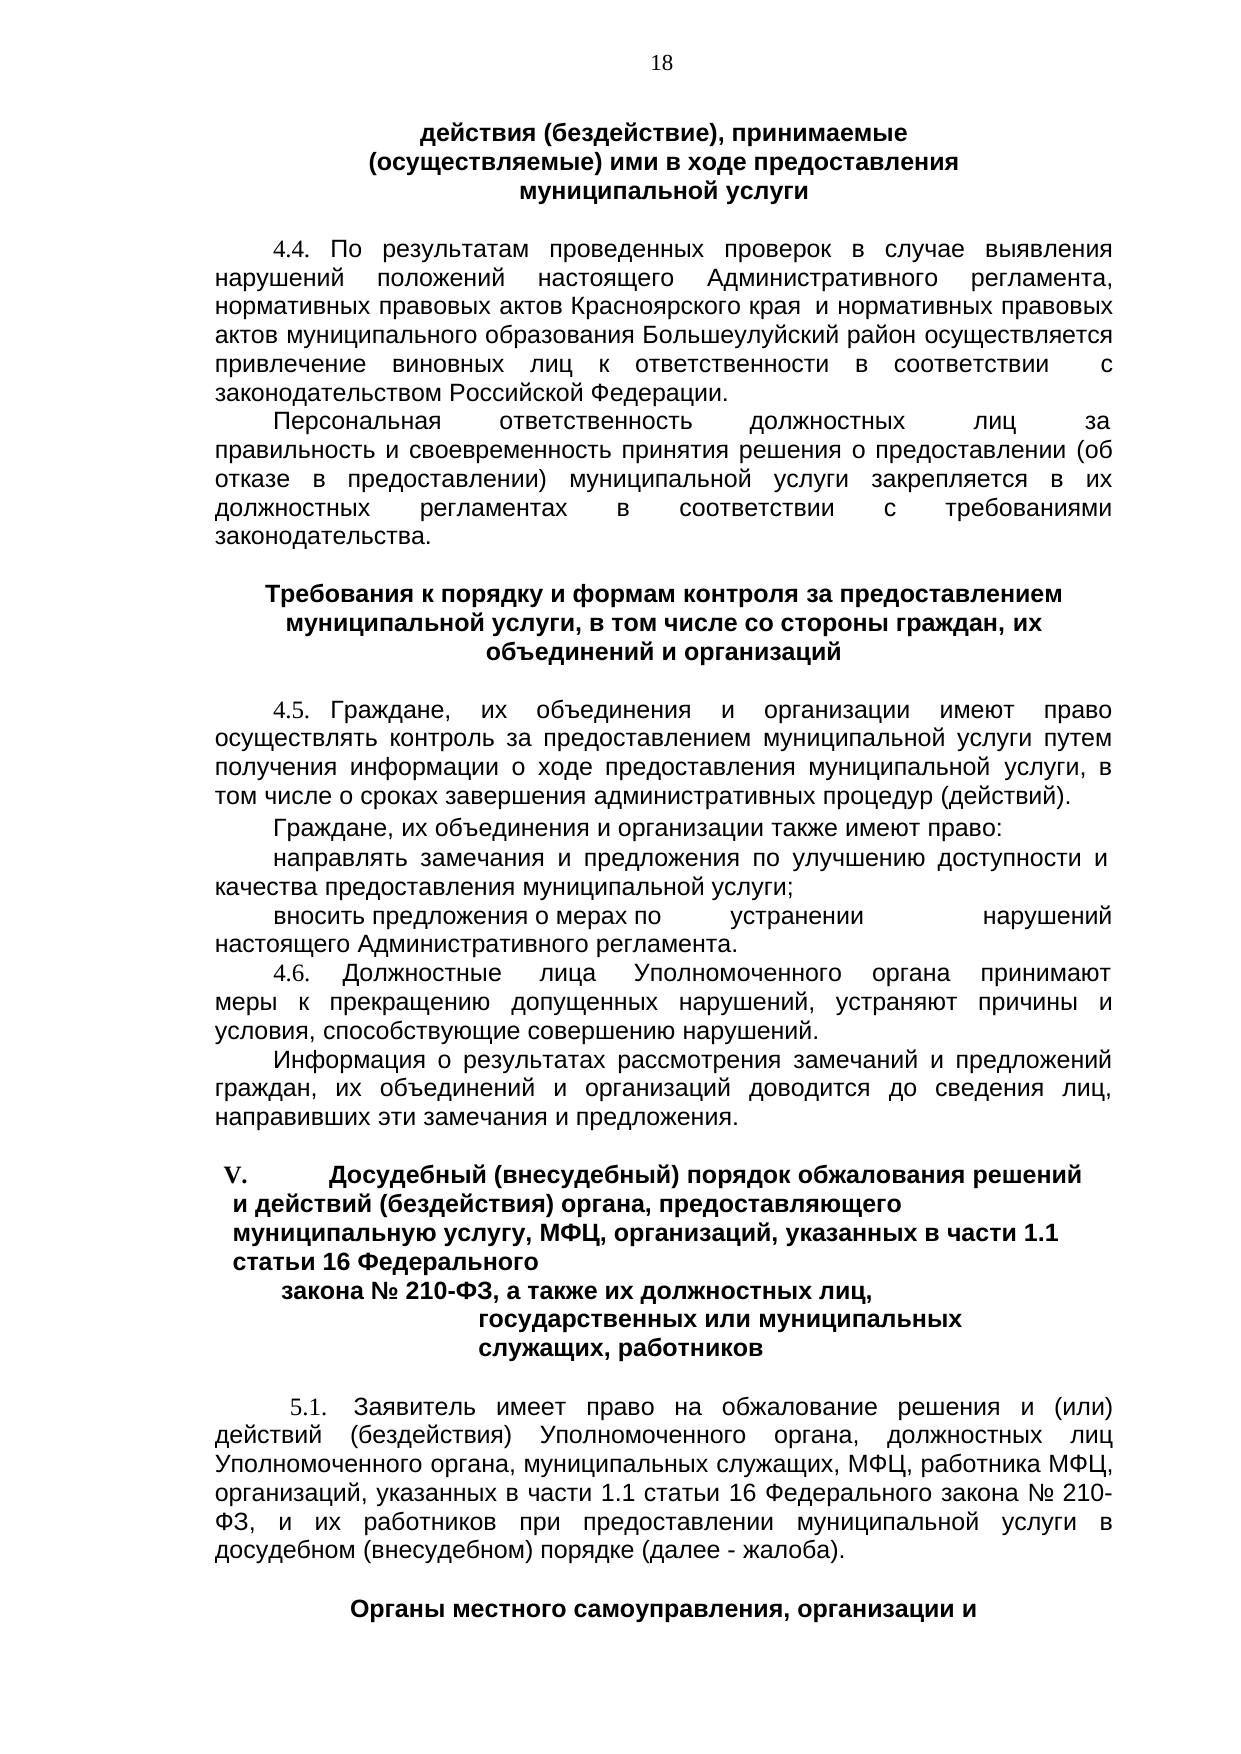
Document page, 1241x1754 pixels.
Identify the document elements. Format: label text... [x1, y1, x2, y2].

text Граждане, их объединения и организации также имеют право: [273, 810, 1152, 843]
text вносить предложения о мерах по устранении нарушений настоящего Административного регламента. [214, 901, 1112, 958]
text направлять замечания и предложения по улучшению доступности и качества предоставления муниципальной услуги; [214, 843, 1108, 901]
subtitle Требования к порядку и формам контроля за предоставлением [260, 579, 1067, 608]
list Должностные лица Уполномоченного органа принимают меры к прекращению допущенных нарушений, устраняют причины и условия, способствующие совершению нарушений. [214, 958, 1112, 1044]
list Граждане, их объединения и организации имеют право осуществлять контроль за предоставлением муниципальной услуги путем получения информации о ходе предоставления муниципальной услуги, в том числе о сроках завершения административных процедур (действий). [214, 694, 1112, 810]
list Заявитель имеет право на обжалование решения и (или) действий (бездействия) Уполномоченного органа, должностных лиц Уполномоченного органа, муниципальных служащих, МФЦ, работника МФЦ, организаций, указанных в части 1.1 статьи 16 Федерального закона № 210-ФЗ, и их работников при предоставлении муниципальной услуги в досудебном (внесудебном) порядке (далее - жалоба). [214, 1392, 1113, 1564]
text муниципальной услуги, в том числе со стороны граждан, их объединений и организаций [240, 608, 1087, 665]
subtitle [302, 118, 1026, 204]
text закона № 210-ФЗ, а также их должностных лиц, государственных или муниципальных служащих, работников [281, 1276, 1048, 1362]
subtitle Досудебный (внесудебный) порядок обжалования решений и действий (бездействия) органа, предоставляющего муниципальную услугу, МФЦ, организаций, указанных в части 1.1 статьи 16 Федерального [223, 1161, 1104, 1276]
list По результатам проведенных проверок в случае выявления нарушений положений настоящего Административного регламента, нормативных правовых актов Красноярского края и нормативных правовых актов муниципального образования Большеулуйский район осуществляется привлечение виновных лиц к ответственности в соответствии с законодательством Российской Федерации. [214, 234, 1113, 406]
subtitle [260, 1594, 1067, 1623]
text Персональная ответственность должностных лиц за правильность и своевременность принятия решения о предоставлении (об отказе в предоставлении) муниципальной услуги закрепляется в их должностных регламентах в соответствии с требованиями законодательства. [214, 406, 1113, 550]
text Информация о результатах рассмотрения замечаний и предложений граждан, их объединений и организаций доводится до сведения лиц, направивших эти замечания и предложения. [214, 1044, 1112, 1131]
